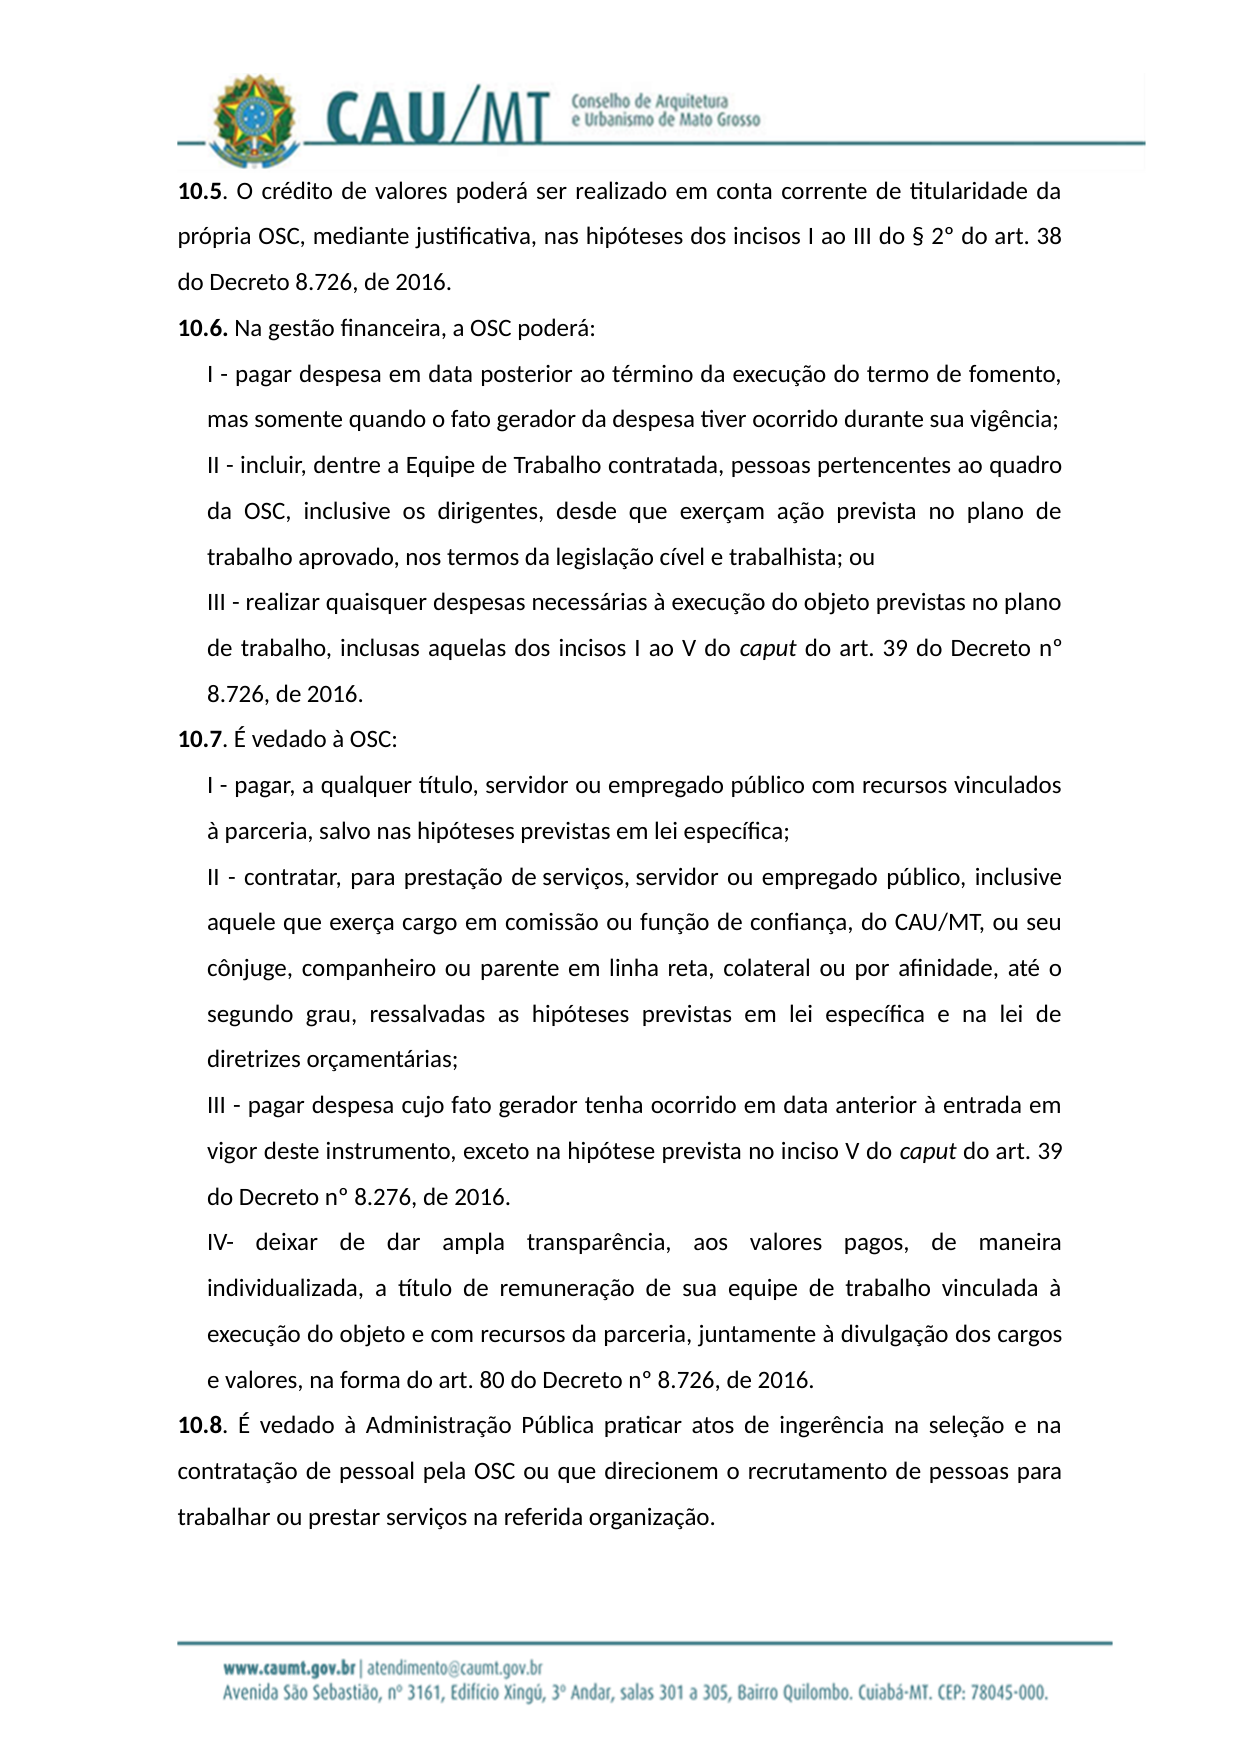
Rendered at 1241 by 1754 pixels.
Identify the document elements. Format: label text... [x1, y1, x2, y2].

text II - incluir, dentre a Equipe de Trabalho contratada, pessoas pertencentes ao quadro da OSC, inclusive os dirigentes, desde que exerçam ação prevista no plano de trabalho aprovado, nos termos da legislação cível e trabalhista; ou [207, 449, 1063, 571]
text III - pagar despesa cujo fato gerador tenha ocorrido em data anterior à entrada em vigor deste instrumento, exceto na hipótese prevista no inciso V do caput do art. 39 do Decreto nº 8.276, de 2016. [207, 1089, 1063, 1211]
picture [177, 73, 1147, 175]
text I - pagar, a qualquer título, servidor ou empregado público com recursos vinculados à parceria, salvo nas hipóteses previstas em lei específica; [207, 769, 1063, 846]
text IV- deixar de dar ampla transparência, aos valores pagos, de maneira individualizada, a título de remuneração de sua equipe de trabalho vinculada à execução do objeto e com recursos da parceria, juntamente à divulgação dos cargos e valores, na forma do art. 80 do Decreto nº 8.726, de 2016. [207, 1227, 1063, 1394]
text I - pagar despesa em data posterior ao término da execução do termo de fomento, mas somente quando o fato gerador da despesa tiver ocorrido durante sua vigência; [207, 358, 1063, 434]
text 10.7. É vedado à OSC: [177, 723, 1063, 754]
text 10.6. Na gestão financeira, a OSC poderá: [177, 312, 1063, 342]
text III - realizar quaisquer despesas necessárias à execução do objeto previstas no plano de trabalho, inclusas aquelas dos incisos I ao V do caput do art. 39 do Decreto nº 8.726, de 2016. [207, 586, 1063, 708]
picture [177, 1623, 1114, 1722]
text 10.5. O crédito de valores poderá ser realizado em conta corrente de titularidade da própria OSC, mediante justificativa, nas hipóteses dos incisos I ao III do § 2º do art. 38 do Decreto 8.726, de 2016. [177, 175, 1063, 297]
text II - contratar, para prestação de serviços, servidor ou empregado público, inclusive aquele que exerça cargo em comissão ou função de confiança, do CAU/MT, ou seu cônjuge, companheiro ou parente em linha reta, colateral ou por afinidade, até o segundo grau, ressalvadas as hipóteses previstas em lei específica e na lei de diretrizes orçamentárias; [207, 861, 1063, 1074]
text 10.8. É vedado à Administração Pública praticar atos de ingerência na seleção e na contratação de pessoal pela OSC ou que direcionem o recrutamento de pessoas para trabalhar ou prestar serviços na referida organização. [177, 1409, 1063, 1531]
